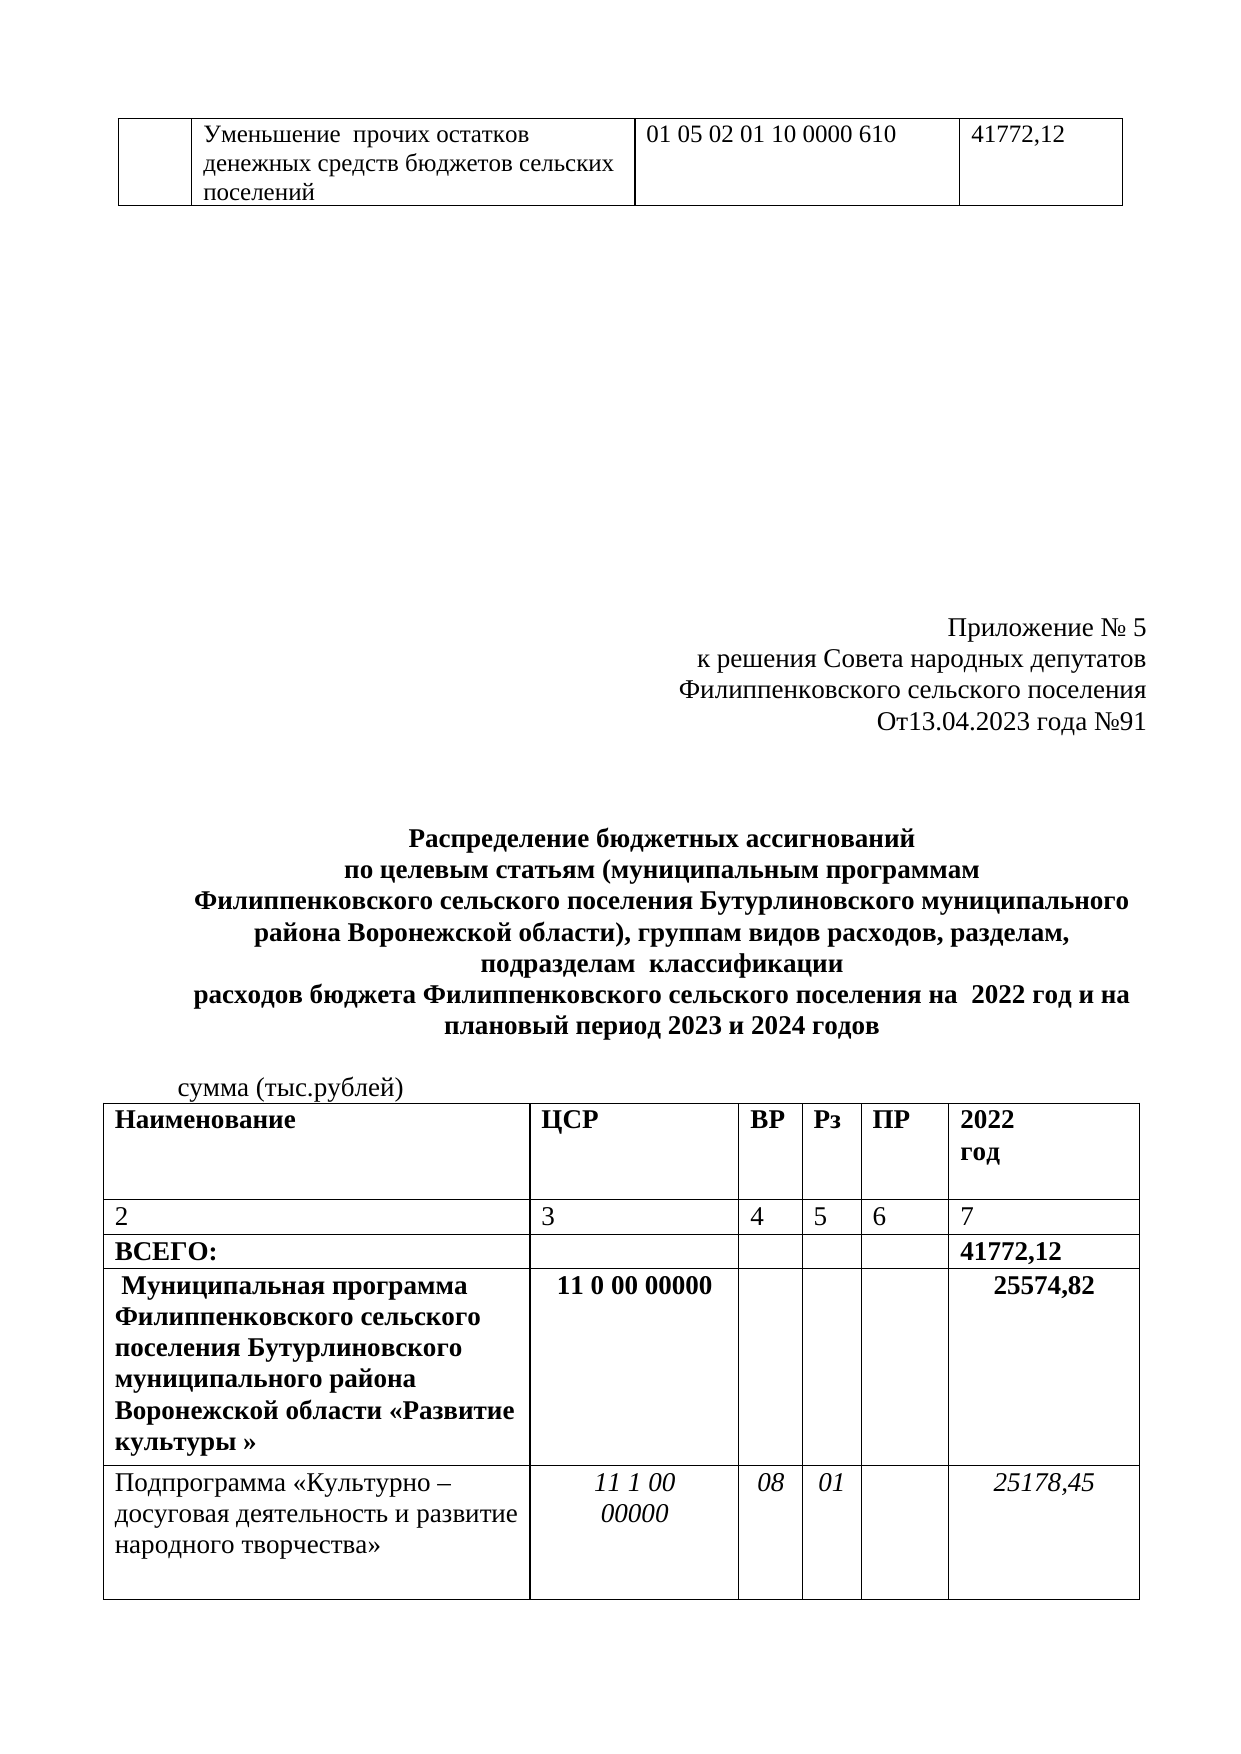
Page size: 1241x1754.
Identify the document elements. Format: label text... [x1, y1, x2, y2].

table_header ЦСР [531, 1104, 738, 1199]
table_header Приложение № 5 к решения Совета народных депутатов Филиппенковского сельского поселения От13.04.2023 года №91 Распределение бюджетных ассигнований по целевым статьям (муниципальным программам Филиппенковского сельского поселения Бутурлиновского муниципального района Воронежской области), группам видов расходов, разделам, подразделам классификации расходов бюджета Филиппенковского сельского поселения на 2022 год и на плановый период 2023 и 2024 годов [166, 611, 1158, 1071]
table_cell 3 [531, 1200, 738, 1234]
table_cell [803, 1269, 861, 1465]
table_cell 41772,12 [960, 119, 1122, 205]
table_header Рз [803, 1104, 861, 1199]
table_cell Муниципальная программа Филиппенковского сельского поселения Бутурлиновского муниципального района Воронежской области «Развитие культуры » [104, 1269, 529, 1465]
table_cell [739, 1235, 802, 1268]
table_cell ВСЕГО: [104, 1235, 529, 1268]
table_cell 01 [803, 1466, 861, 1599]
table_header ПР [862, 1104, 948, 1199]
text сумма (тыс.рублей) [177, 1071, 1152, 1102]
table_cell [739, 1269, 802, 1465]
table_header ВР [739, 1104, 802, 1199]
table_cell 11 1 00 00000 [531, 1466, 738, 1599]
table_cell 41772,12 [949, 1235, 1139, 1268]
table_cell Подпрограмма «Культурно – досуговая деятельность и развитие народного творчества» [104, 1466, 529, 1599]
table_cell 6 [862, 1200, 948, 1234]
table_cell [862, 1269, 948, 1465]
table_cell 11 0 00 00000 [531, 1269, 738, 1465]
table_cell Уменьшение прочих остатков денежных средств бюджетов сельских поселений [192, 119, 634, 205]
table_cell 4 [739, 1200, 802, 1234]
table_cell [862, 1235, 948, 1268]
table_cell 08 [739, 1466, 802, 1599]
table_header Наименование [104, 1104, 529, 1199]
table_cell 01 05 02 01 10 0000 610 [636, 119, 959, 205]
table_cell 5 [803, 1200, 861, 1234]
table_cell 25574,82 [949, 1269, 1139, 1465]
table_cell 25178,45 [949, 1466, 1139, 1599]
table_cell [531, 1235, 738, 1268]
table_cell 7 [949, 1200, 1139, 1234]
table_cell [862, 1466, 948, 1599]
table_cell 2 [104, 1200, 529, 1234]
table_cell [803, 1235, 861, 1268]
table_header 2022 год [949, 1104, 1139, 1199]
